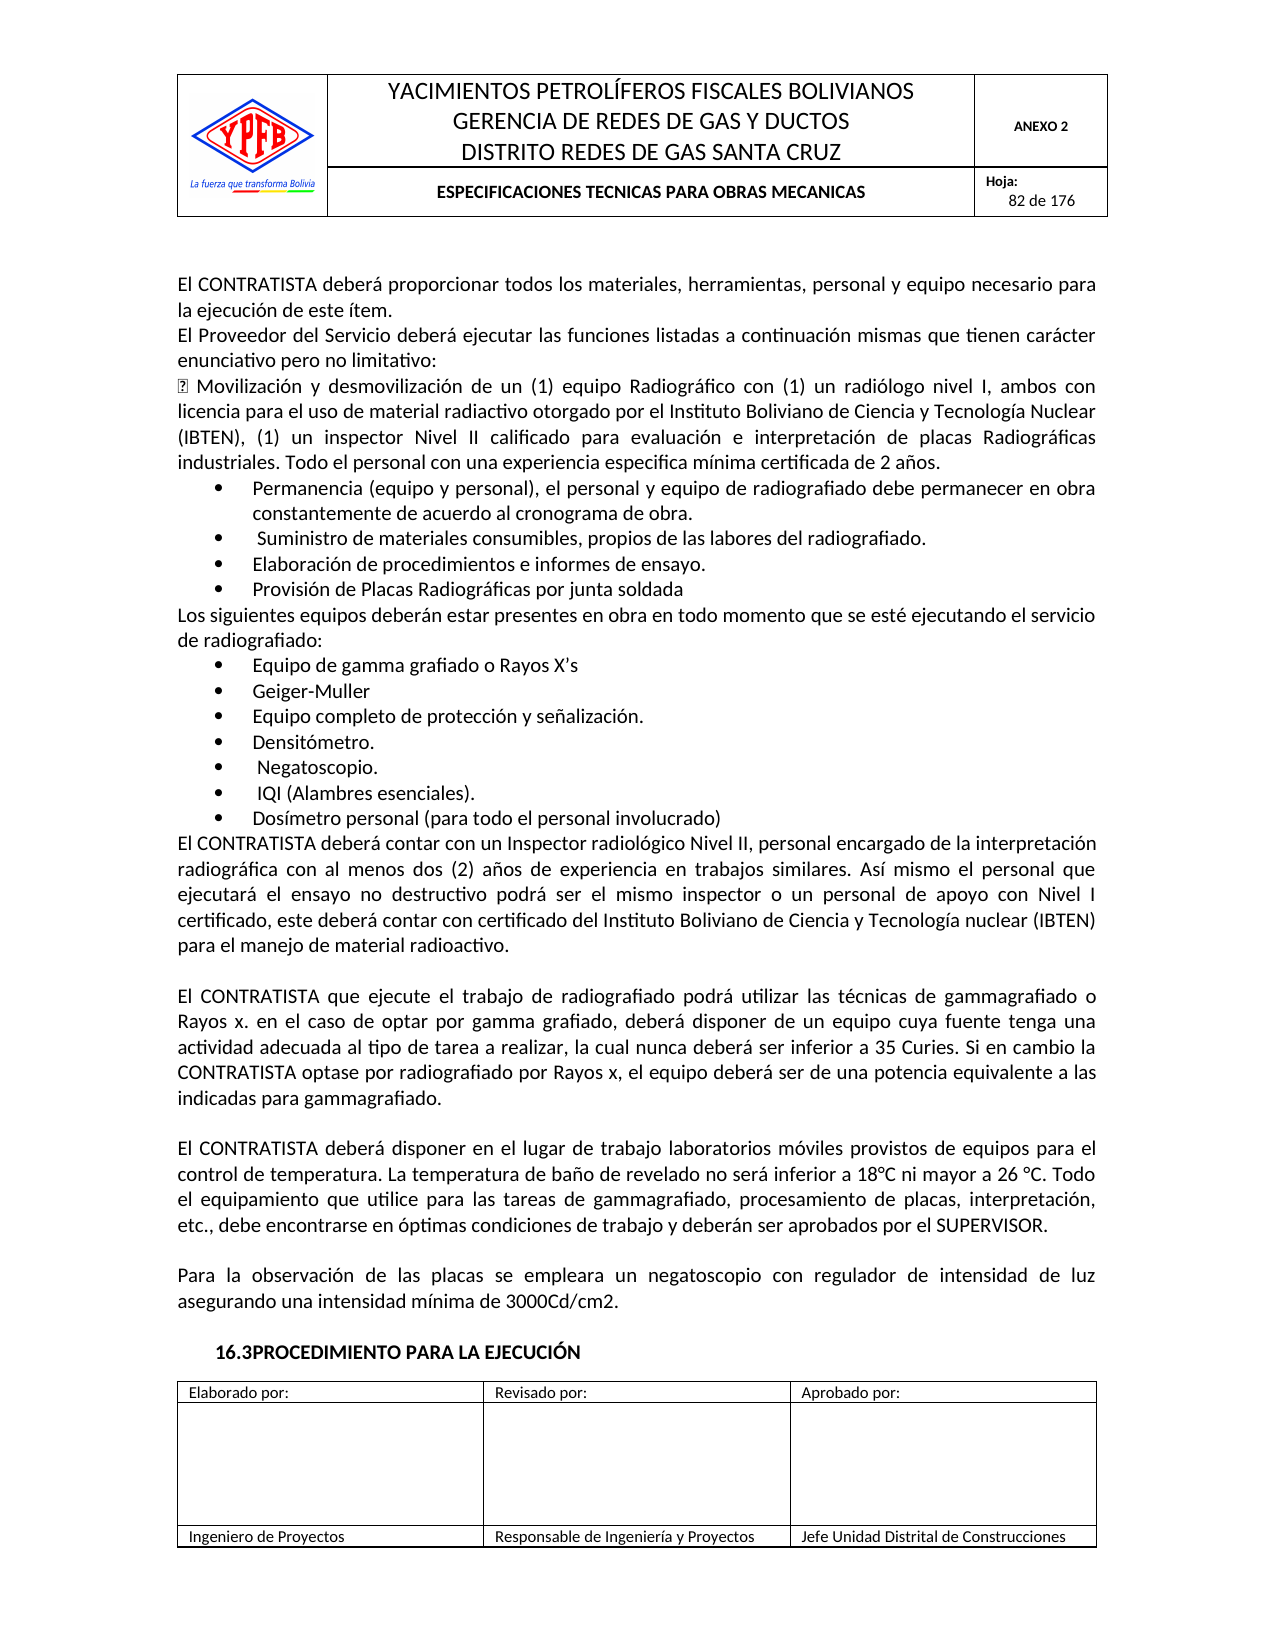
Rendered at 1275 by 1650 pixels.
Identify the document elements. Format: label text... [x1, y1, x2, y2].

list Permanencia (equipo y personal), el personal y equipo de radiografiado debe permanecer en obra constantemente de acuerdo al cronograma de obra. [215, 475, 1098, 526]
picture [188, 93, 316, 198]
text El CONTRATISTA deberá contar con un Inspector radiológico Nivel II, personal encargado de la interpretación radiográfica con al menos dos (2) años de experiencia en trabajos similares. Así mismo el personal que ejecutará el ensayo no destructivo podrá ser el mismo inspector o un personal de apoyo con Nivel I certificado, este deberá contar con certificado del Instituto Boliviano de Ciencia y Tecnología nuclear (IBTEN) para el manejo de material radioactivo. [177, 831, 1098, 958]
list PROCEDIMIENTO PARA LA EJECUCIÓN [215, 1339, 1098, 1364]
text Para la observación de las placas se empleara un negatoscopio con regulador de intensidad de luz asegurando una intensidad mínima de 3000Cd/cm2. [177, 1263, 1098, 1313]
text El CONTRATISTA deberá disponer en el lugar de trabajo laboratorios móviles provistos de equipos para el control de temperatura. La temperatura de baño de revelado no será inferior a 18°C ni mayor a 26 °C. Todo el equipamiento que utilice para las tareas de gammagrafiado, procesamiento de placas, interpretación, etc., debe encontrarse en óptimas condiciones de trabajo y deberán ser aprobados por el SUPERVISOR. [177, 1136, 1098, 1237]
list Equipo completo de protección y señalización. [215, 703, 1098, 729]
text Los siguientes equipos deberán estar presentes en obra en todo momento que se esté ejecutando el servicio de radiografiado: [177, 602, 1098, 653]
list Equipo de gamma grafiado o Rayos X’s [215, 653, 1098, 678]
list Suministro de materiales consumibles, propios de las labores del radiografiado. [215, 526, 1098, 551]
list Geiger-Muller [215, 678, 1098, 703]
text El CONTRATISTA que ejecute el trabajo de radiografiado podrá utilizar las técnicas de gammagrafiado o Rayos x. en el caso de optar por gamma grafiado, deberá disponer de un equipo cuya fuente tenga una actividad adecuada al tipo de tarea a realizar, la cual nunca deberá ser inferior a 35 Curies. Si en cambio la CONTRATISTA optase por radiografiado por Rayos x, el equipo deberá ser de una potencia equivalente a las indicadas para gammagrafiado. [177, 983, 1098, 1110]
list Provisión de Placas Radiográficas por junta soldada [215, 576, 1098, 602]
list Densitómetro. [215, 729, 1098, 754]
list Elaboración de procedimientos e informes de ensayo. [215, 551, 1098, 576]
list Dosímetro personal (para todo el personal involucrado) [215, 805, 1098, 831]
text El CONTRATISTA deberá proporcionar todos los materiales, herramientas, personal y equipo necesario para la ejecución de este ítem. [177, 271, 1098, 322]
list Negatoscopio. [215, 754, 1098, 780]
text  Movilización y desmovilización de un (1) equipo Radiográfico con (1) un radiólogo nivel I, ambos con licencia para el uso de material radiactivo otorgado por el Instituto Boliviano de Ciencia y Tecnología Nuclear (IBTEN), (1) un inspector Nivel II calificado para evaluación e interpretación de placas Radiográficas industriales. Todo el personal con una experiencia especifica mínima certificada de 2 años. [177, 373, 1098, 475]
list IQI (Alambres esenciales). [215, 780, 1098, 805]
text El Proveedor del Servicio deberá ejecutar las funciones listadas a continuación mismas que tienen carácter enunciativo pero no limitativo: [177, 322, 1098, 373]
